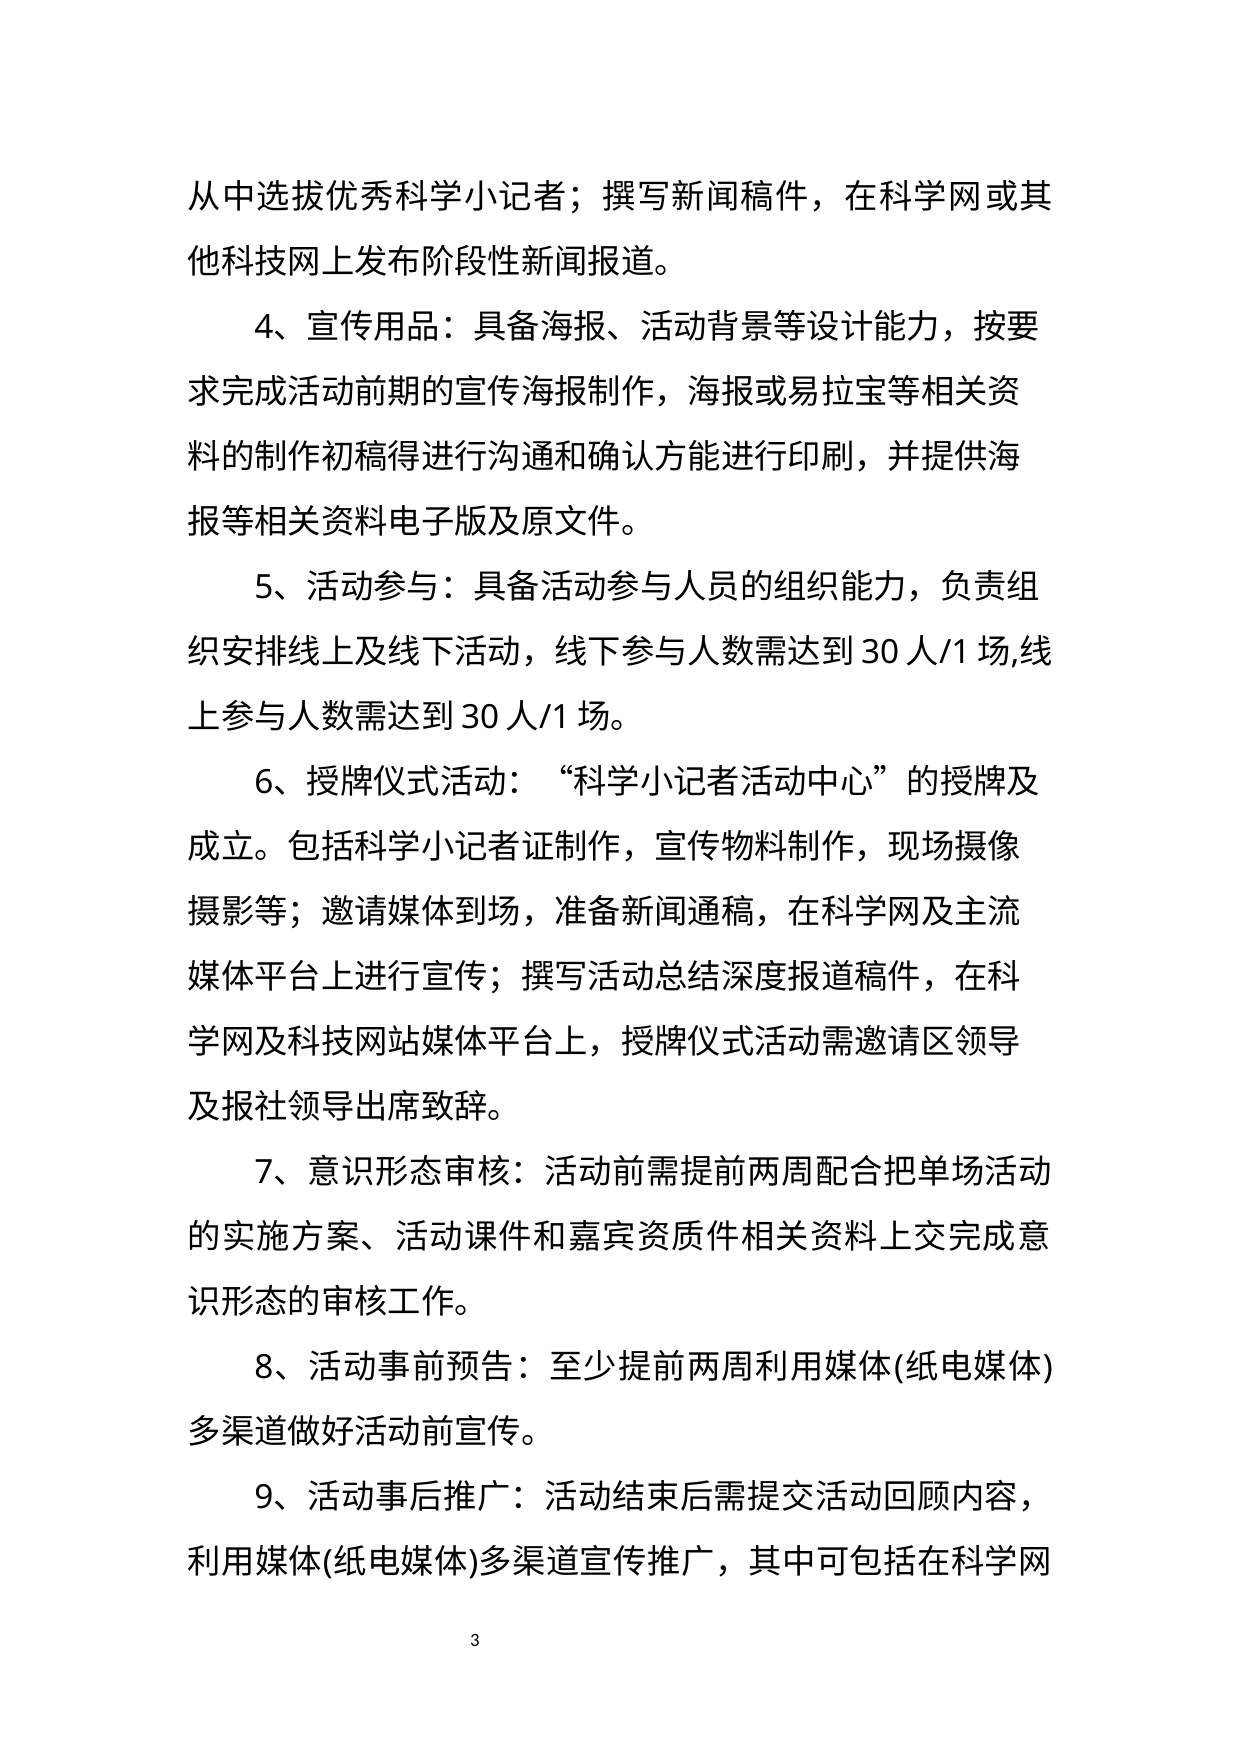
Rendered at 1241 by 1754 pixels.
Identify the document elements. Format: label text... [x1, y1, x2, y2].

text 8、活动事前预告：至少提前两周利用媒体(纸电媒体)多渠道做好活动前宣传。 [187, 1332, 1053, 1462]
text 4、宣传用品：具备海报、活动背景等设计能力，按要求完成活动前期的宣传海报制作，海报或易拉宝等相关资料的制作初稿得进行沟通和确认方能进行印刷，并提供海报等相关资料电子版及原文件。 [187, 292, 1053, 552]
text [187, 1462, 1053, 1592]
text 7、意识形态审核：活动前需提前两周配合把单场活动的实施方案、活动课件和嘉宾资质件相关资料上交完成意识形态的审核工作。 [187, 1137, 1053, 1332]
text 5、活动参与：具备活动参与人员的组织能力，负责组织安排线上及线下活动，线下参与人数需达到30人/1场,线上参与人数需达到30人/1场。 [187, 552, 1053, 747]
text 6、授牌仪式活动：“科学小记者活动中心”的授牌及成立。包括科学小记者证制作，宣传物料制作，现场摄像摄影等；邀请媒体到场，准备新闻通稿，在科学网及主流媒体平台上进行宣传；撰写活动总结深度报道稿件，在科学网及科技网站媒体平台上，授牌仪式活动需邀请区领导及报社领导出席致辞。 [187, 747, 1053, 1137]
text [187, 162, 1053, 292]
